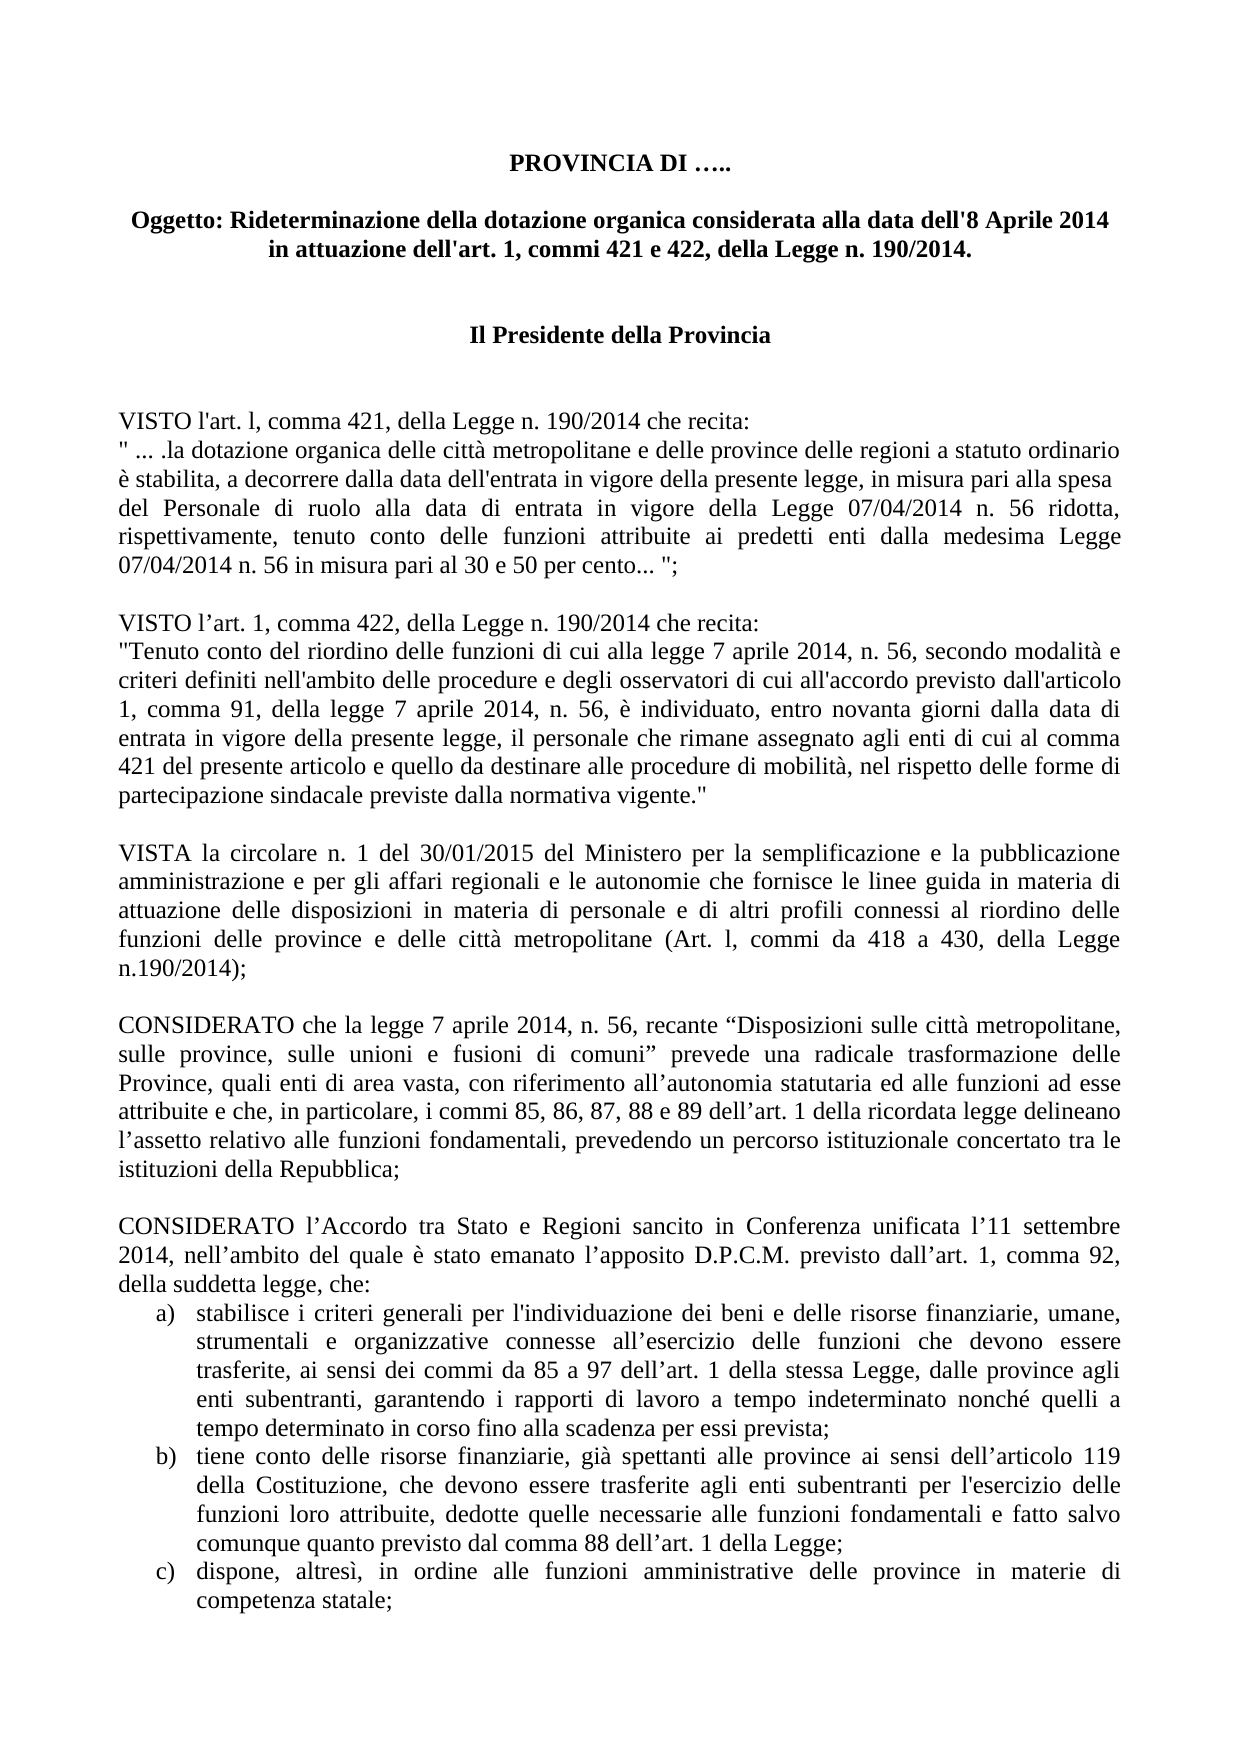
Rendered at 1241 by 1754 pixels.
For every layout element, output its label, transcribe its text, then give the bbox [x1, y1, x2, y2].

text Oggetto: Rideterminazione della dotazione organica considerata alla data dell'8 Aprile 2014 in attuazione dell'art. 1, commi 421 e 422, della Legge n. 190/2014. [118, 205, 1122, 263]
text del Personale di ruolo alla data di entrata in vigore della Legge 07/04/2014 n. 56 ridotta, rispettivamente, tenuto conto delle funzioni attribuite ai predetti enti dalla medesima Legge 07/04/2014 n. 56 in misura pari al 30 e 50 per cento... "; [118, 493, 1122, 579]
text CONSIDERATO l’Accordo tra Stato e Regioni sancito in Conferenza unificata l’11 settembre 2014, nell’ambito del quale è stato emanato l’apposito D.P.C.M. previsto dall’art. 1, comma 92, della suddetta legge, che: [118, 1211, 1122, 1298]
text PROVINCIA DI ….. [118, 148, 1122, 176]
text " ... .la dotazione organica delle città metropolitane e delle province delle regioni a statuto ordinario è stabilita, a decorrere dalla data dell'entrata in vigore della presente legge, in misura pari alla spesa [118, 435, 1122, 493]
text CONSIDERATO che la legge 7 aprile 2014, n. 56, recante “Disposizioni sulle città metropolitane, sulle province, sulle unioni e fusioni di comuni” prevede una radicale trasformazione delle Province, quali enti di area vasta, con riferimento all’autonomia statutaria ed alle funzioni ad esse attribuite e che, in particolare, i commi 85, 86, 87, 88 e 89 dell’art. 1 della ricordata legge delineano l’assetto relativo alle funzioni fondamentali, prevedendo un percorso istituzionale concertato tra le istituzioni della Repubblica; [118, 1010, 1122, 1183]
text Il Presidente della Provincia [118, 320, 1122, 349]
text "Tenuto conto del riordino delle funzioni di cui alla legge 7 aprile 2014, n. 56, secondo modalità e criteri definiti nell'ambito delle procedure e degli osservatori di cui all'accordo previsto dall'articolo 1, comma 91, della legge 7 aprile 2014, n. 56, è individuato, entro novanta giorni dalla data di entrata in vigore della presente legge, il personale che rimane assegnato agli enti di cui al comma 421 del presente articolo e quello da destinare alle procedure di mobilità, nel rispetto delle forme di partecipazione sindacale previste dalla normativa vigente." [118, 636, 1122, 809]
list dispone, altresì, in ordine alle funzioni amministrative delle province in materie di competenza statale; [156, 1556, 1122, 1614]
text VISTO l’art. 1, comma 422, della Legge n. 190/2014 che recita: [118, 608, 1122, 636]
text VISTO l'art. l, comma 421, della Legge n. 190/2014 che recita: [118, 406, 1122, 435]
list stabilisce i criteri generali per l'individuazione dei beni e delle risorse finanziarie, umane, strumentali e organizzative connesse all’esercizio delle funzioni che devono essere trasferite, ai sensi dei commi da 85 a 97 dell’art. 1 della stessa Legge, dalle province agli enti subentranti, garantendo i rapporti di lavoro a tempo indeterminato nonché quelli a tempo determinato in corso fino alla scadenza per essi prevista; [156, 1298, 1122, 1441]
text VISTA la circolare n. 1 del 30/01/2015 del Ministero per la semplificazione e la pubblicazione amministrazione e per gli affari regionali e le autonomie che fornisce le linee guida in materia di attuazione delle disposizioni in materia di personale e di altri profili connessi al riordino delle funzioni delle province e delle città metropolitane (Art. l, commi da 418 a 430, della Legge n.190/2014); [118, 838, 1122, 981]
list tiene conto delle risorse finanziarie, già spettanti alle province ai sensi dell’articolo 119 della Costituzione, che devono essere trasferite agli enti subentranti per l'esercizio delle funzioni loro attribuite, dedotte quelle necessarie alle funzioni fondamentali e fatto salvo comunque quanto previsto dal comma 88 dell’art. 1 della Legge; [156, 1441, 1122, 1556]
